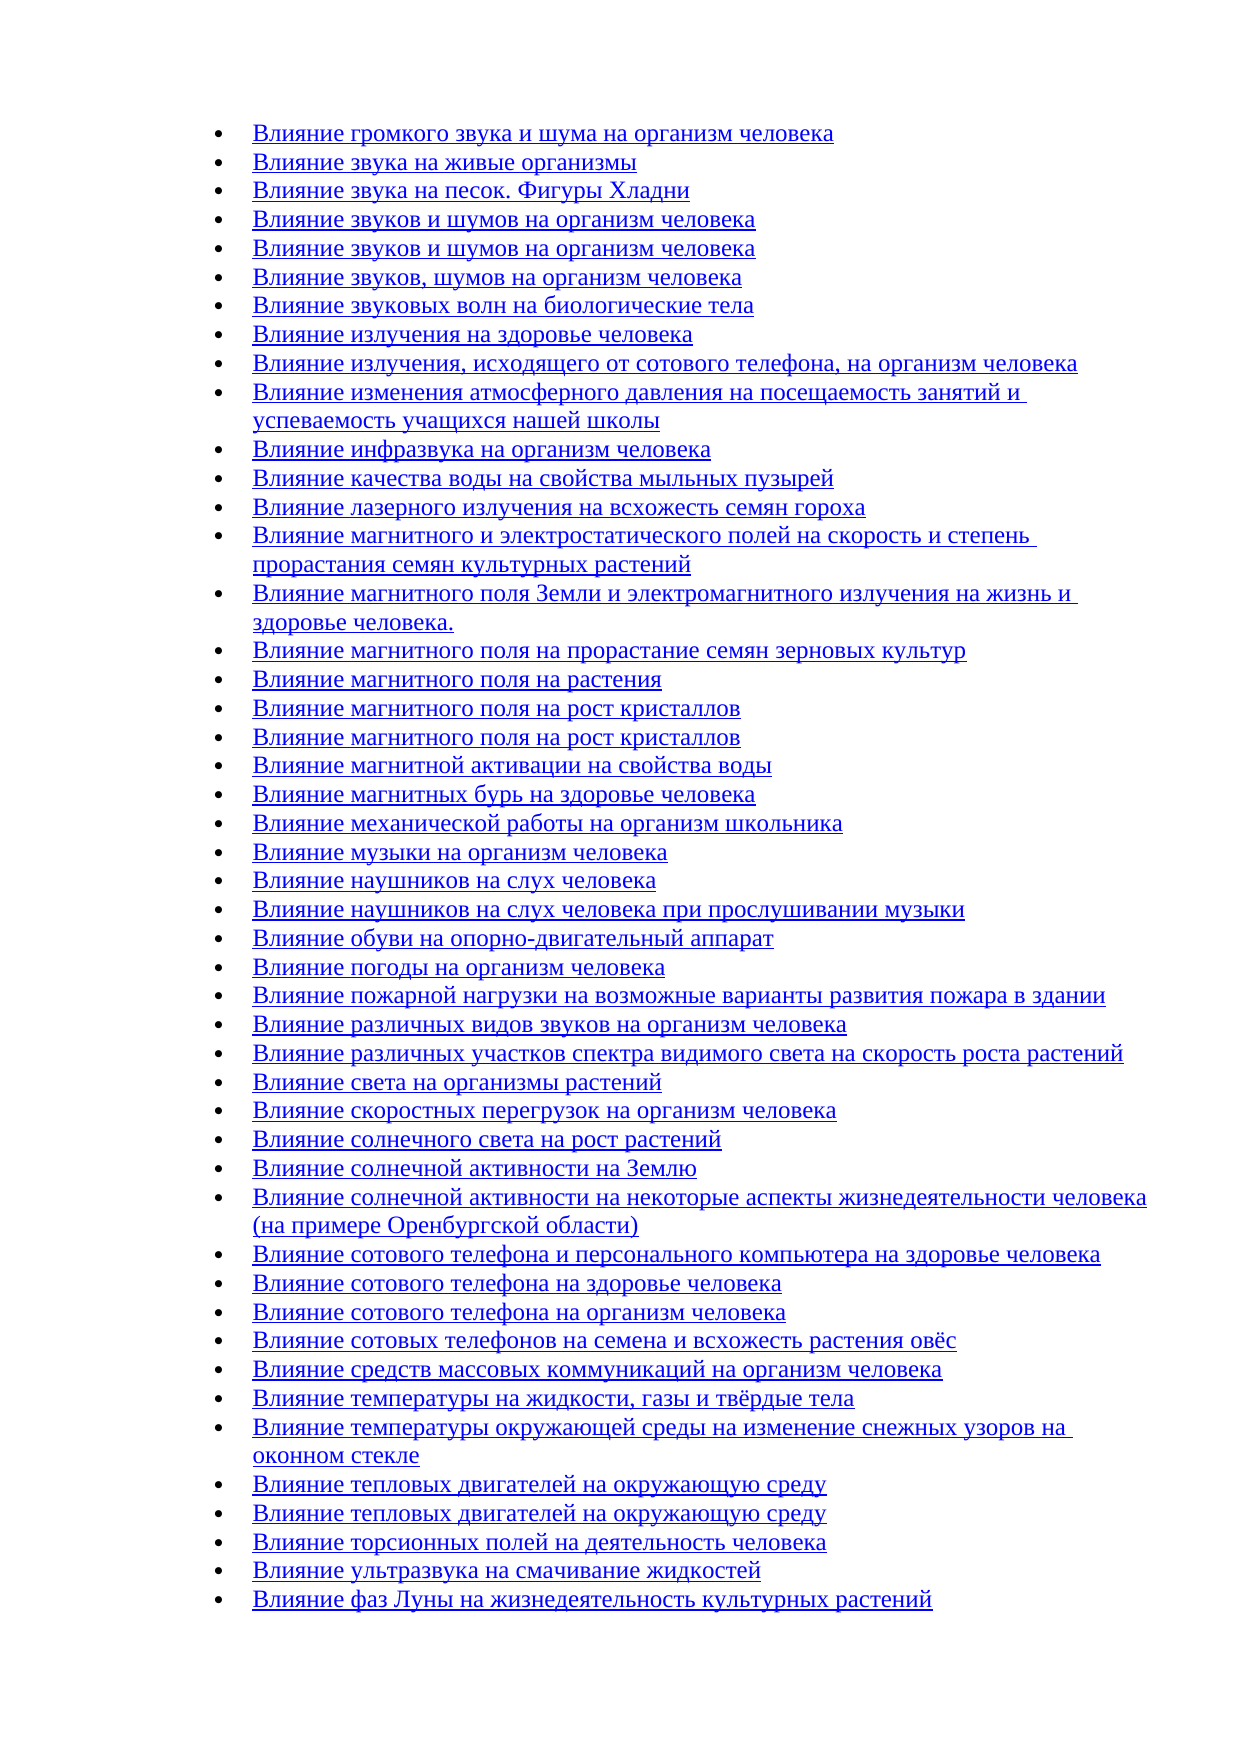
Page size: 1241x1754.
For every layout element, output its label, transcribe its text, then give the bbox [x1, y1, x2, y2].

list Влияние магнитного поля на рост кристаллов [215, 722, 1152, 751]
list Влияние температуры на жидкости, газы и твёрдые тела [215, 1383, 1152, 1412]
list Влияние музыки на организм человека [215, 837, 1152, 866]
list Влияние инфразвука на организм человека [215, 434, 1152, 463]
list Влияние сотового телефона на организм человека [215, 1297, 1152, 1326]
list Влияние различных участков спектра видимого света на скорость роста растений [215, 1038, 1152, 1067]
list Влияние торсионных полей на деятельность человека [215, 1527, 1152, 1556]
list Влияние громкого звука и шума на организм человека [215, 118, 1152, 147]
list Влияние звуков и шумов на организм человека [215, 204, 1152, 233]
list Влияние сотового телефона на здоровье человека [215, 1268, 1152, 1297]
list Влияние температуры окружающей среды на изменение снежных узоров на оконном стекле [215, 1412, 1152, 1469]
list Влияние излучения на здоровье человека [215, 319, 1152, 348]
list Влияние солнечной активности на некоторые аспекты жизнедеятельности человека (на примере Оренбургской области) [215, 1182, 1152, 1239]
list Влияние тепловых двигателей на окружающую среду [215, 1469, 1152, 1498]
list Влияние ультразвука на смачивание жидкостей [215, 1556, 1152, 1584]
list Влияние излучения, исходящего от сотового телефона, на организм человека [215, 348, 1152, 377]
list Влияние магнитных бурь на здоровье человека [215, 779, 1152, 808]
list Влияние механической работы на организм школьника [215, 808, 1152, 837]
list Влияние звуков и шумов на организм человека [215, 233, 1152, 262]
list Влияние сотовых телефонов на семена и всхожесть растения овёс [215, 1326, 1152, 1354]
list Влияние качества воды на свойства мыльных пузырей [215, 463, 1152, 492]
list Влияние магнитного поля на рост кристаллов [215, 693, 1152, 722]
list Влияние магнитного поля на прорастание семян зерновых культур [215, 636, 1152, 664]
list Влияние звука на песок. Фигуры Хладни [215, 176, 1152, 204]
list Влияние солнечной активности на Землю [215, 1153, 1152, 1182]
list Влияние пожарной нагрузки на возможные варианты развития пожара в здании [215, 981, 1152, 1009]
list Влияние магнитного поля на растения [215, 664, 1152, 693]
list Влияние света на организмы растений [215, 1067, 1152, 1096]
list Влияние звуков, шумов на организм человека [215, 262, 1152, 291]
list Влияние звуковых волн на биологические тела [215, 291, 1152, 319]
list Влияние различных видов звуков на организм человека [215, 1009, 1152, 1038]
list Влияние погоды на организм человека [215, 952, 1152, 981]
list Влияние тепловых двигателей на окружающую среду [215, 1498, 1152, 1527]
list Влияние изменения атмосферного давления на посещаемость занятий и успеваемость учащихся нашей школы [215, 377, 1152, 434]
list Влияние скоростных перегрузок на организм человека [215, 1096, 1152, 1124]
list Влияние наушников на слух человека при прослушивании музыки [215, 894, 1152, 923]
list Влияние звука на живые организмы [215, 147, 1152, 176]
list Влияние обуви на опорно-двигательный аппарат [215, 923, 1152, 952]
list Влияние лазерного излучения на всхожесть семян гороха [215, 492, 1152, 521]
list Влияние магнитного поля Земли и электромагнитного излучения на жизнь и здоровье человека. [215, 578, 1152, 636]
list Влияние наушников на слух человека [215, 866, 1152, 894]
list Влияние сотового телефона и персонального компьютера на здоровье человека [215, 1239, 1152, 1268]
list Влияние фаз Луны на жизнедеятельность культурных растений [215, 1584, 1152, 1613]
list Влияние солнечного света на рост растений [215, 1124, 1152, 1153]
list Влияние средств массовых коммуникаций на организм человека [215, 1354, 1152, 1383]
list Влияние магнитного и электростатического полей на скорость и степень прорастания семян культурных растений [215, 521, 1152, 578]
list Влияние магнитной активации на свойства воды [215, 751, 1152, 779]
